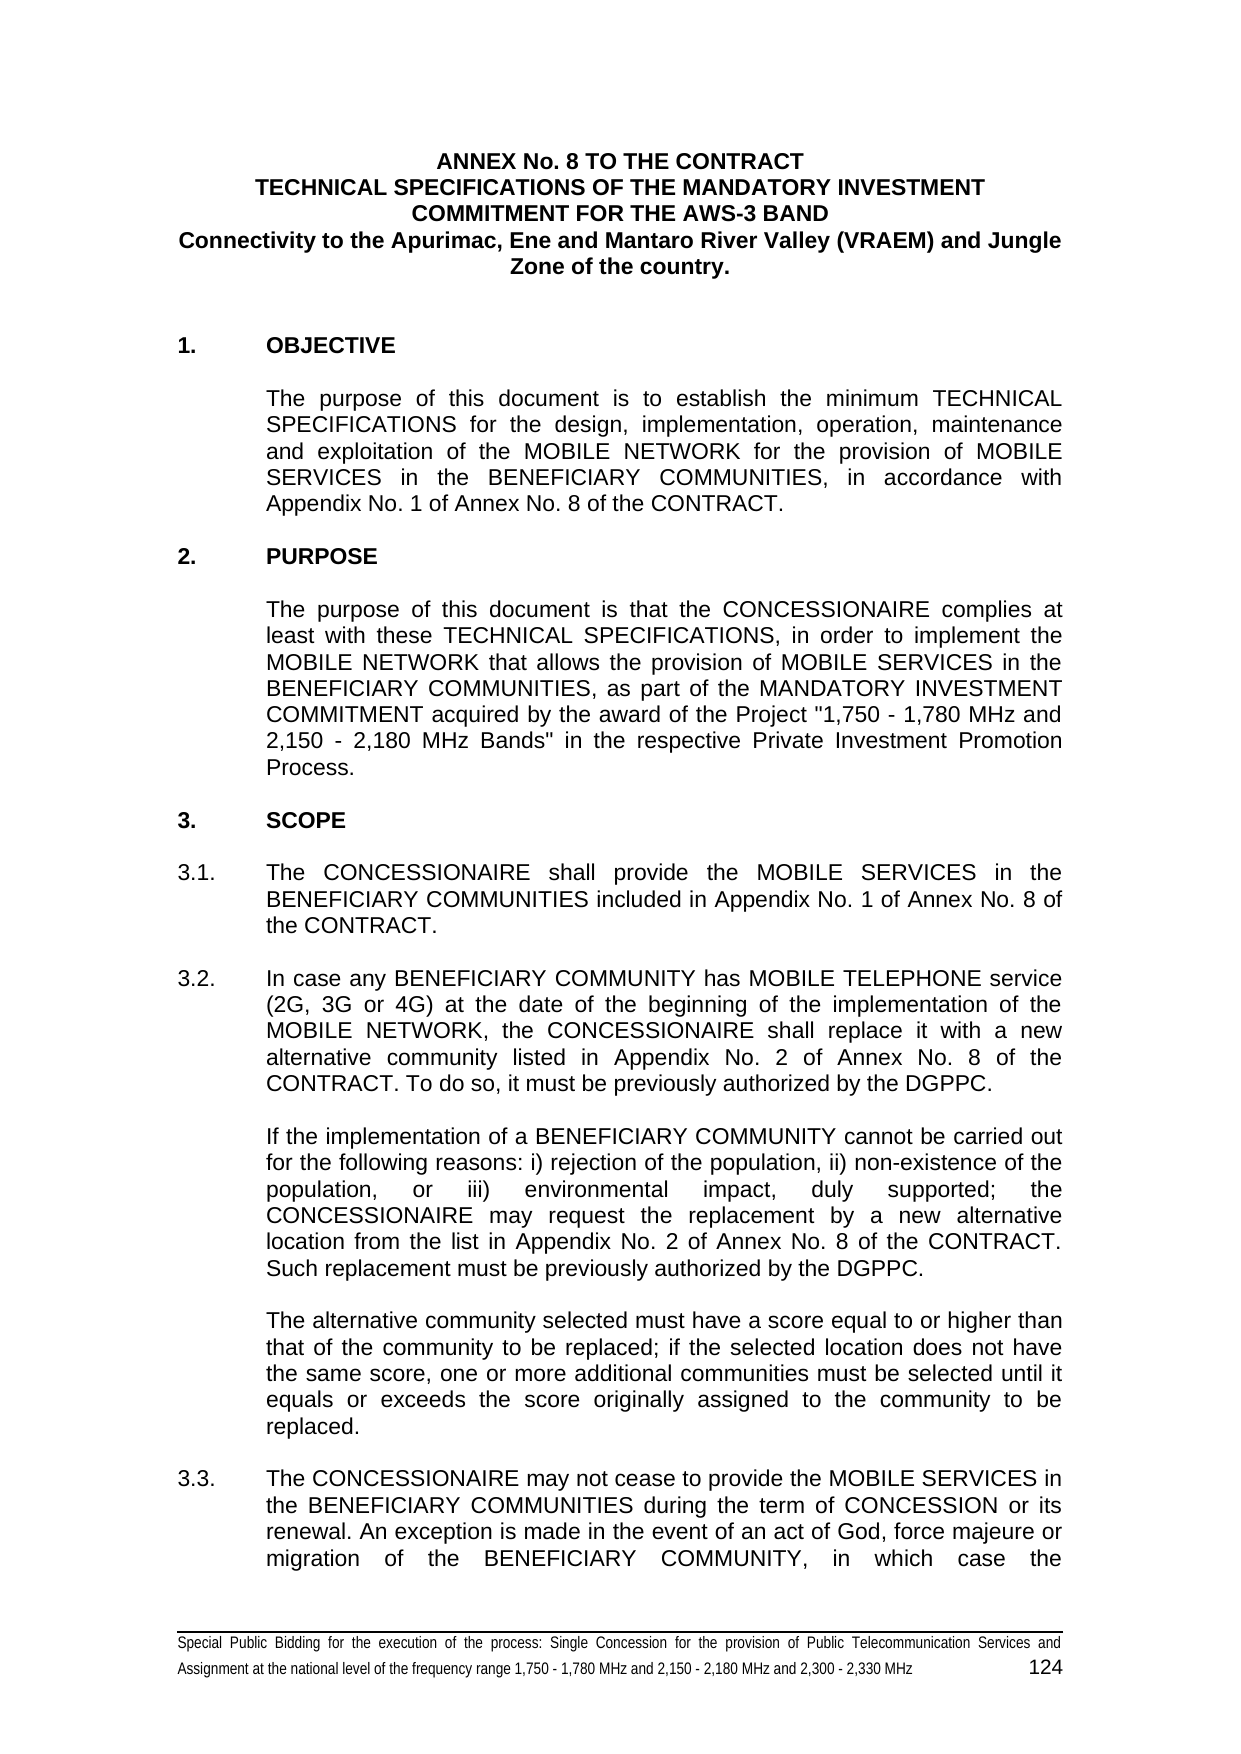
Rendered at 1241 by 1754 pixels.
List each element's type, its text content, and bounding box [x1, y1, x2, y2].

text Connectivity to the Apurimac, Ene and Mantaro River Valley (VRAEM) and Jungle Zone of the country. [177, 227, 1063, 279]
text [177, 1465, 1063, 1571]
text 3.1. The CONCESSIONAIRE shall provide the MOBILE SERVICES in the BENEFICIARY COMMUNITIES included in Appendix No. 1 of Annex No. 8 of the CONTRACT. [177, 859, 1063, 938]
text 1. OBJECTIVE [177, 332, 1063, 358]
text The purpose of this document is to establish the minimum TECHNICAL SPECIFICATIONS for the design, implementation, operation, maintenance and exploitation of the MOBILE NETWORK for the provision of MOBILE SERVICES in the BENEFICIARY COMMUNITIES, in accordance with Appendix No. 1 of Annex No. 8 of the CONTRACT. [266, 385, 1063, 517]
text The purpose of this document is that the CONCESSIONAIRE complies at least with these TECHNICAL SPECIFICATIONS, in order to implement the MOBILE NETWORK that allows the provision of MOBILE SERVICES in the BENEFICIARY COMMUNITIES, as part of the MANDATORY INVESTMENT COMMITMENT acquired by the award of the Project "1,750 - 1,780 MHz and 2,150 - 2,180 MHz Bands" in the respective Private Investment Promotion Process. [266, 596, 1063, 780]
text TECHNICAL SPECIFICATIONS OF THE MANDATORY INVESTMENT COMMITMENT FOR THE AWS-3 BAND [177, 174, 1063, 227]
text ANNEX No. 8 TO THE CONTRACT [177, 148, 1063, 174]
text 3.2. In case any BENEFICIARY COMMUNITY has MOBILE TELEPHONE service (2G, 3G or 4G) at the date of the beginning of the implementation of the MOBILE NETWORK, the CONCESSIONAIRE shall replace it with a new alternative community listed in Appendix No. 2 of Annex No. 8 of the CONTRACT. To do so, it must be previously authorized by the DGPPC. [177, 965, 1063, 1096]
text 2. PURPOSE [177, 543, 1063, 569]
text If the implementation of a BENEFICIARY COMMUNITY cannot be carried out for the following reasons: i) rejection of the population, ii) non-existence of the population, or iii) environmental impact, duly supported; the CONCESSIONAIRE may request the replacement by a new alternative location from the list in Appendix No. 2 of Annex No. 8 of the CONTRACT. Such replacement must be previously authorized by the DGPPC. [177, 1123, 1063, 1281]
text 3. SCOPE [177, 807, 1063, 833]
text The alternative community selected must have a score equal to or higher than that of the community to be replaced; if the selected location does not have the same score, one or more additional communities must be selected until it equals or exceeds the score originally assigned to the community to be replaced. [177, 1307, 1063, 1439]
